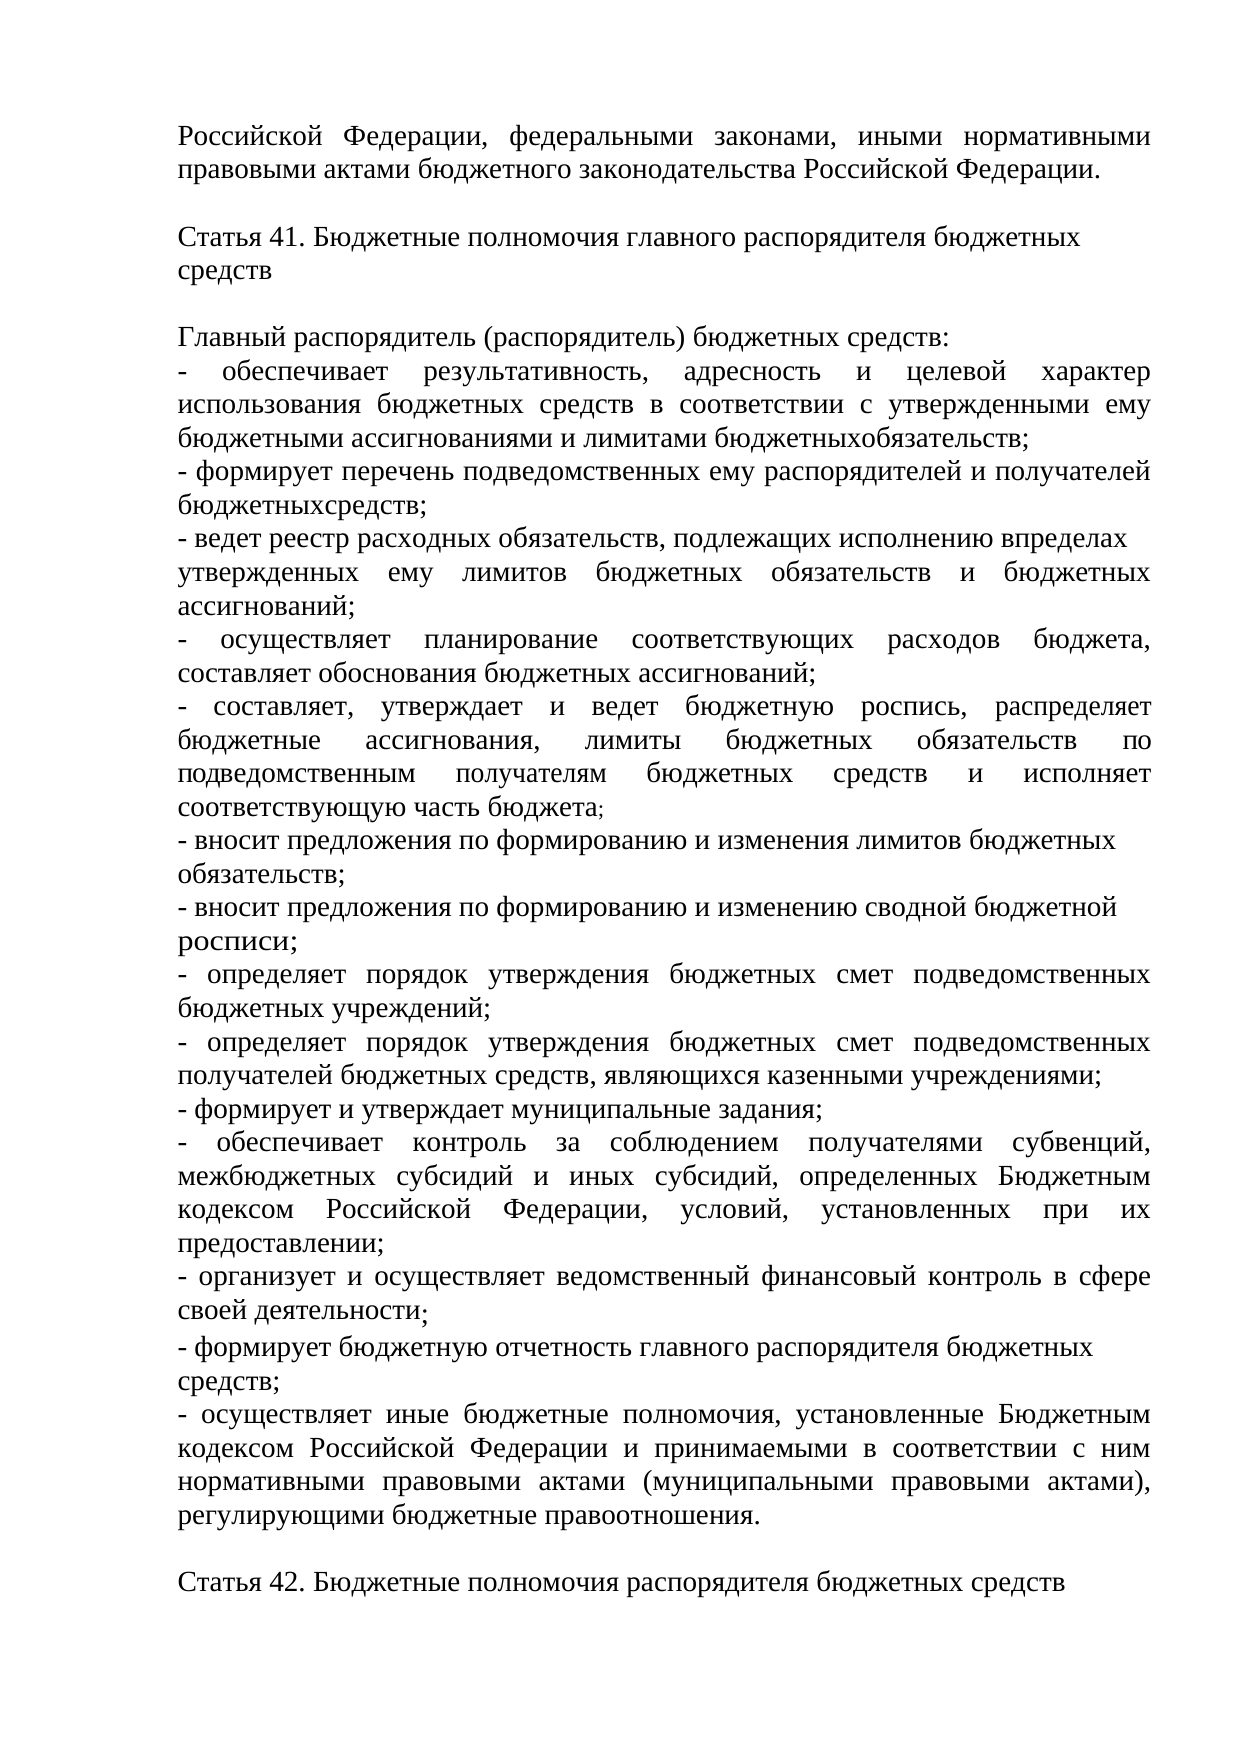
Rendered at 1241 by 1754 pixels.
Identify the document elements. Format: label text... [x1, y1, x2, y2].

text Статья 42. Бюджетные полномочия распорядителя бюджетных средств [177, 1564, 1152, 1598]
text - обеспечивает результативность, адресность и целевой характер использования бюджетных средств в соответствии с утвержденными ему бюджетными ассигнованиями и лимитами бюджетныхобязательств; [177, 353, 1152, 453]
list - осуществляет планирование соответствующих расходов бюджета, составляет обоснования бюджетных ассигнований; [177, 621, 1152, 688]
list - формирует и утверждает муниципальные задания; [177, 1091, 1152, 1124]
list - вносит предложения по формированию и изменению сводной бюджетной [177, 889, 1152, 923]
list - определяет порядок утверждения бюджетных смет подведомственных бюджетных учреждений; [177, 957, 1152, 1024]
text обязательств; [177, 856, 1152, 889]
text утвержденных ему лимитов бюджетных обязательств и бюджетных ассигнований; [177, 554, 1152, 621]
text Главный распорядитель (распорядитель) бюджетных средств: [177, 319, 1152, 353]
list - определяет порядок утверждения бюджетных смет подведомственных получателей бюджетных средств, являющихся казенными учреждениями; [177, 1024, 1152, 1091]
text средств; [177, 1363, 1152, 1396]
list - формирует бюджетную отчетность главного распорядителя бюджетных [177, 1329, 1152, 1363]
list - обеспечивает контроль за соблюдением получателями субвенций, межбюджетных субсидий и иных субсидий, определенных Бюджетным кодексом Российской Федерации, условий, установленных при их предоставлении; [177, 1124, 1152, 1258]
text средств [177, 252, 1152, 286]
text росписи; [177, 923, 1152, 957]
list - формирует перечень подведомственных ему распорядителей и получателей бюджетныхсредств; [177, 453, 1152, 521]
list - ведет реестр расходных обязательств, подлежащих исполнению впределах [177, 521, 1152, 554]
list - организует и осуществляет ведомственный финансовый контроль в сфере своей деятельности; [177, 1258, 1152, 1329]
text Статья 41. Бюджетные полномочия главного распорядителя бюджетных [177, 219, 1152, 252]
text - осуществляет иные бюджетные полномочия, установленные Бюджетным кодексом Российской Федерации и принимаемыми в соответствии с ним нормативными правовыми актами (муниципальными правовыми актами), регулирующими бюджетные правоотношения. [177, 1396, 1152, 1531]
list - вносит предложения по формированию и изменения лимитов бюджетных [177, 822, 1152, 856]
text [177, 118, 1152, 185]
list - составляет, утверждает и ведет бюджетную роспись, распределяет бюджетные ассигнования, лимиты бюджетных обязательств по подведомственным получателям бюджетных средств и исполняет соответствующую часть бюджета; [177, 688, 1152, 822]
